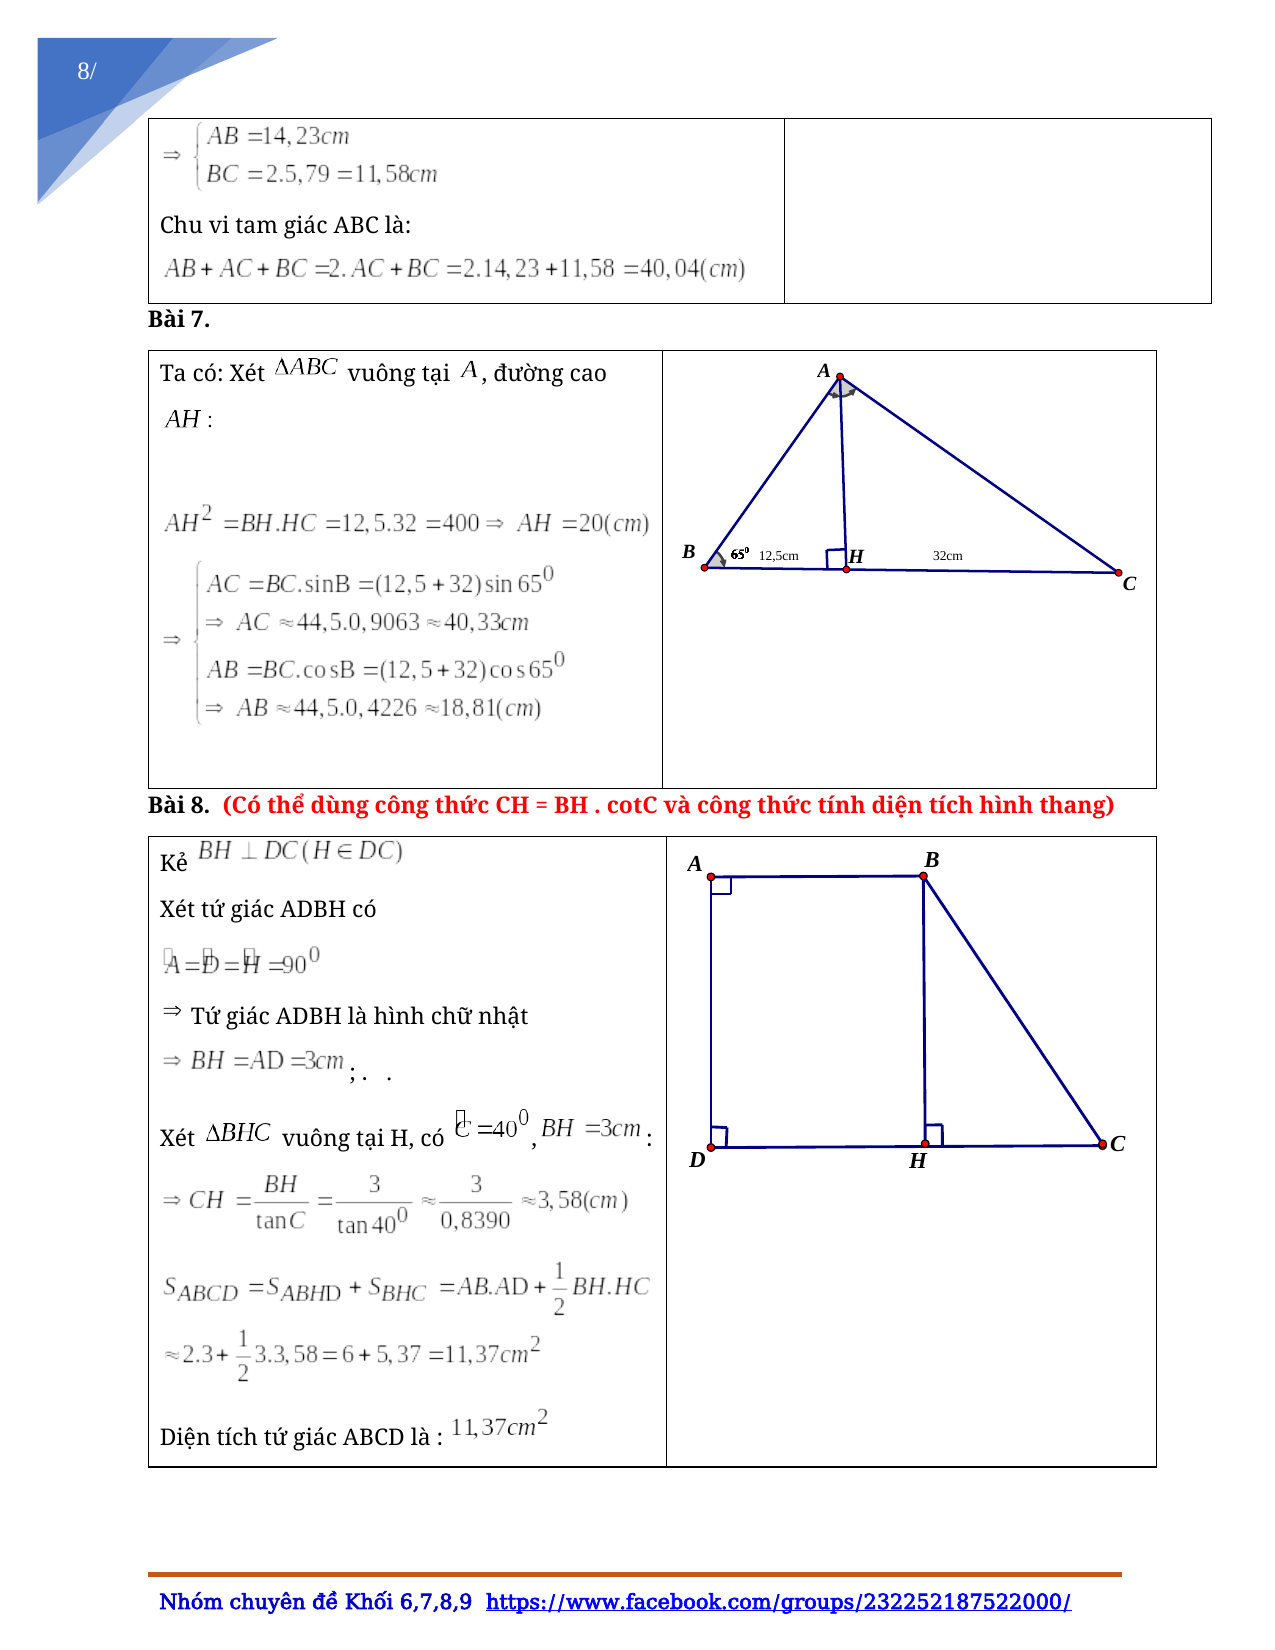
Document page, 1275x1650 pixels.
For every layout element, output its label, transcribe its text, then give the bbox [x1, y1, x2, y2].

table_header [663, 351, 1156, 788]
picture [37, 37, 279, 206]
text Bài 8. (Có thể dùng công thức CH = BH . cotC và công thức tính diện tích hình thang) [148, 789, 1157, 820]
table_header Kẻ Xét tứ giác ADBH có Tứ giác ADBH là hình chữ nhật ; .. Xét vuông tại H, có ,: Diện tích tứ giác ABCD là : [149, 837, 666, 1466]
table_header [149, 119, 784, 302]
table_header [667, 837, 1156, 1466]
table_header Ta có: Xét vuông tại , đường cao [149, 351, 662, 788]
table_header [785, 119, 1211, 302]
text Bài 7. [148, 304, 1157, 335]
